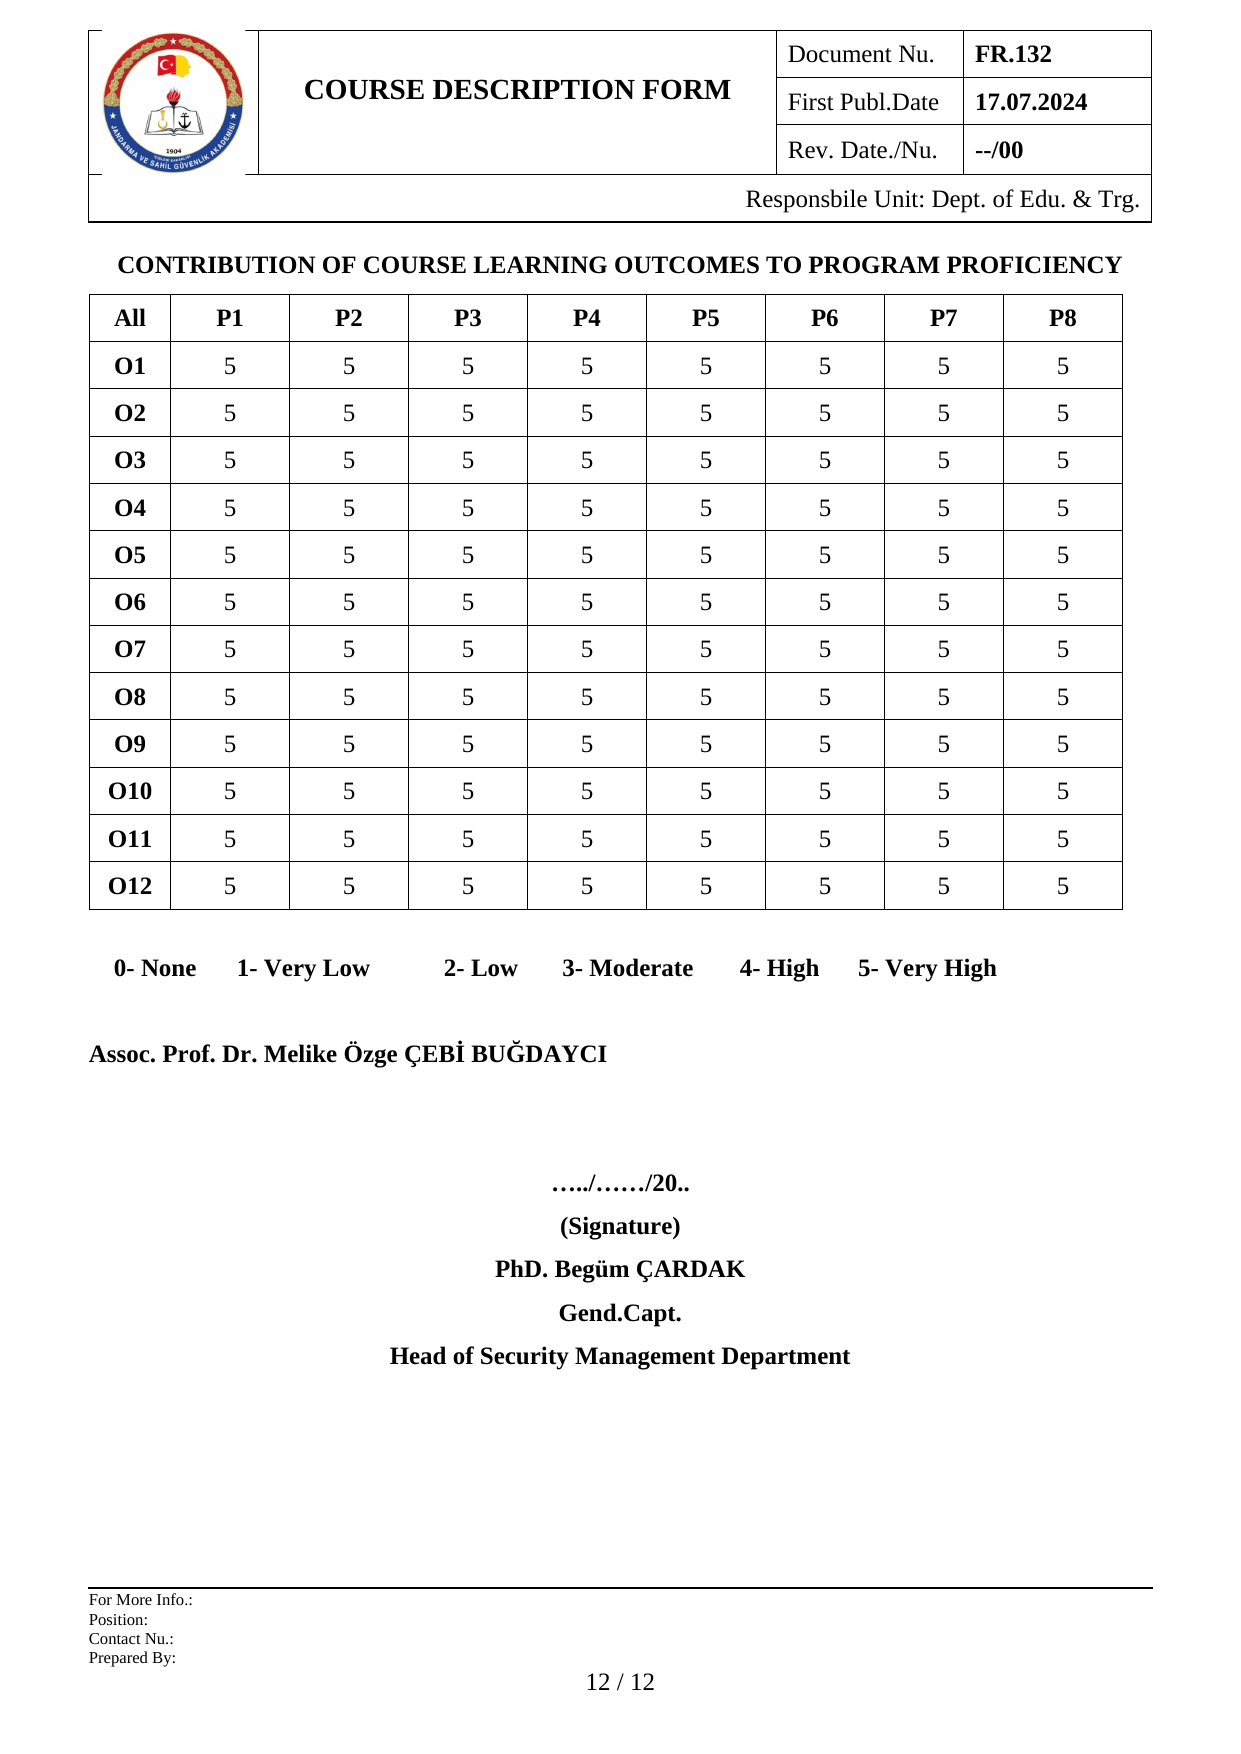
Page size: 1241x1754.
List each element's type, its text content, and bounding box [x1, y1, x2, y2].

table_cell 5 [885, 720, 1003, 767]
table_cell 5 [1004, 862, 1122, 908]
table_cell 5 [1004, 626, 1122, 672]
table_cell 5 [647, 342, 765, 388]
table_header P2 [290, 295, 408, 341]
table_cell 5 [766, 815, 884, 861]
table_cell 5 [528, 484, 646, 530]
table_cell 5 [885, 437, 1003, 483]
table_cell 5 [409, 862, 527, 908]
table_cell 5 [766, 389, 884, 436]
table_cell 5 [647, 531, 765, 577]
table_cell O4 [90, 484, 170, 530]
table_cell O2 [90, 389, 170, 436]
table_cell 5 [290, 531, 408, 577]
table_cell 5 [290, 862, 408, 908]
table_cell 5 [766, 437, 884, 483]
table_cell 5 [1004, 768, 1122, 814]
table_cell 5 [1004, 484, 1122, 530]
table_cell 5 [171, 673, 289, 719]
table_cell 5 [290, 389, 408, 436]
table_cell 5 [171, 579, 289, 625]
table_cell 5 [1004, 579, 1122, 625]
table_cell 5 [409, 768, 527, 814]
table_cell 5 [885, 579, 1003, 625]
table_cell 5 [1004, 673, 1122, 719]
table_cell 5 [647, 768, 765, 814]
table_cell 5 [766, 531, 884, 577]
table_cell 5 [171, 531, 289, 577]
table_cell 5 [290, 815, 408, 861]
table_cell 5 [171, 389, 289, 436]
table_cell 5 [885, 484, 1003, 530]
table_cell 5 [528, 579, 646, 625]
table_cell O8 [90, 673, 170, 719]
table_cell 5 [1004, 720, 1122, 767]
table_cell 5 [1004, 342, 1122, 388]
table_cell 5 [647, 673, 765, 719]
table_cell 5 [885, 862, 1003, 908]
text 0- None 1- Very Low 2- Low 3- Moderate 4- High 5- Very High [89, 953, 1152, 981]
table_cell 5 [290, 768, 408, 814]
table_cell 5 [409, 342, 527, 388]
text Assoc. Prof. Dr. Melike Özge ÇEBİ BUĞDAYCI [89, 1039, 1152, 1068]
table_cell 5 [766, 768, 884, 814]
table_cell 5 [647, 579, 765, 625]
table_cell 5 [528, 389, 646, 436]
table_cell 5 [528, 342, 646, 388]
picture [101, 30, 246, 175]
table_cell O11 [90, 815, 170, 861]
table_cell 5 [528, 531, 646, 577]
table_cell 5 [528, 768, 646, 814]
table_cell O9 [90, 720, 170, 767]
table_header P1 [171, 295, 289, 341]
table_cell 5 [885, 531, 1003, 577]
text …../……/20.. [89, 1168, 1152, 1197]
table_cell 5 [885, 342, 1003, 388]
table_cell 5 [647, 437, 765, 483]
table_cell 5 [171, 815, 289, 861]
table_cell 5 [528, 862, 646, 908]
table_cell 5 [1004, 389, 1122, 436]
table_cell 5 [647, 484, 765, 530]
text Gend.Capt. [89, 1298, 1152, 1326]
table_cell 5 [409, 531, 527, 577]
table_cell 5 [528, 626, 646, 672]
table_cell O10 [90, 768, 170, 814]
table_cell 5 [409, 389, 527, 436]
table_cell 5 [409, 579, 527, 625]
table_cell 5 [766, 342, 884, 388]
table_cell O3 [90, 437, 170, 483]
table_cell 5 [885, 626, 1003, 672]
table_header P8 [1004, 295, 1122, 341]
table_cell 5 [1004, 437, 1122, 483]
table_cell 5 [171, 862, 289, 908]
table_cell 5 [290, 342, 408, 388]
table_cell O1 [90, 342, 170, 388]
table_cell 5 [171, 484, 289, 530]
table_cell 5 [528, 673, 646, 719]
table_header P5 [647, 295, 765, 341]
table_cell 5 [409, 815, 527, 861]
table_cell 5 [766, 720, 884, 767]
table_cell 5 [766, 626, 884, 672]
table_cell 5 [766, 579, 884, 625]
table_header P4 [528, 295, 646, 341]
table_header All [90, 295, 170, 341]
table_cell 5 [171, 768, 289, 814]
text CONTRIBUTION OF COURSE LEARNING OUTCOMES TO PROGRAM PROFICIENCY [89, 251, 1152, 279]
text Head of Security Management Department [89, 1341, 1152, 1369]
table_cell 5 [290, 626, 408, 672]
table_cell 5 [290, 579, 408, 625]
table_cell 5 [528, 815, 646, 861]
table_cell O7 [90, 626, 170, 672]
table_cell 5 [528, 720, 646, 767]
table_cell 5 [171, 437, 289, 483]
table_cell 5 [885, 673, 1003, 719]
table_cell 5 [885, 815, 1003, 861]
table_cell 5 [290, 720, 408, 767]
table_header P6 [766, 295, 884, 341]
table_cell 5 [647, 720, 765, 767]
table_cell 5 [528, 437, 646, 483]
table_cell 5 [647, 626, 765, 672]
table_cell O5 [90, 531, 170, 577]
table_cell 5 [409, 484, 527, 530]
table_cell 5 [647, 389, 765, 436]
table_cell 5 [290, 673, 408, 719]
table_cell 5 [1004, 531, 1122, 577]
table_cell 5 [766, 862, 884, 908]
table_cell 5 [409, 673, 527, 719]
table_cell 5 [171, 720, 289, 767]
table_cell 5 [171, 626, 289, 672]
table_cell 5 [766, 673, 884, 719]
text (Signature) [89, 1211, 1152, 1240]
table_cell 5 [885, 768, 1003, 814]
table_cell 5 [766, 484, 884, 530]
table_cell 5 [1004, 815, 1122, 861]
text PhD. Begüm ÇARDAK [89, 1254, 1152, 1283]
table_header P3 [409, 295, 527, 341]
table_cell O12 [90, 862, 170, 908]
table_cell 5 [885, 389, 1003, 436]
table_cell 5 [647, 862, 765, 908]
table_cell 5 [290, 437, 408, 483]
table_cell 5 [171, 342, 289, 388]
table_cell O6 [90, 579, 170, 625]
table_cell 5 [409, 720, 527, 767]
table_cell 5 [409, 626, 527, 672]
table_cell 5 [647, 815, 765, 861]
table_cell 5 [409, 437, 527, 483]
table_cell 5 [290, 484, 408, 530]
table_header P7 [885, 295, 1003, 341]
